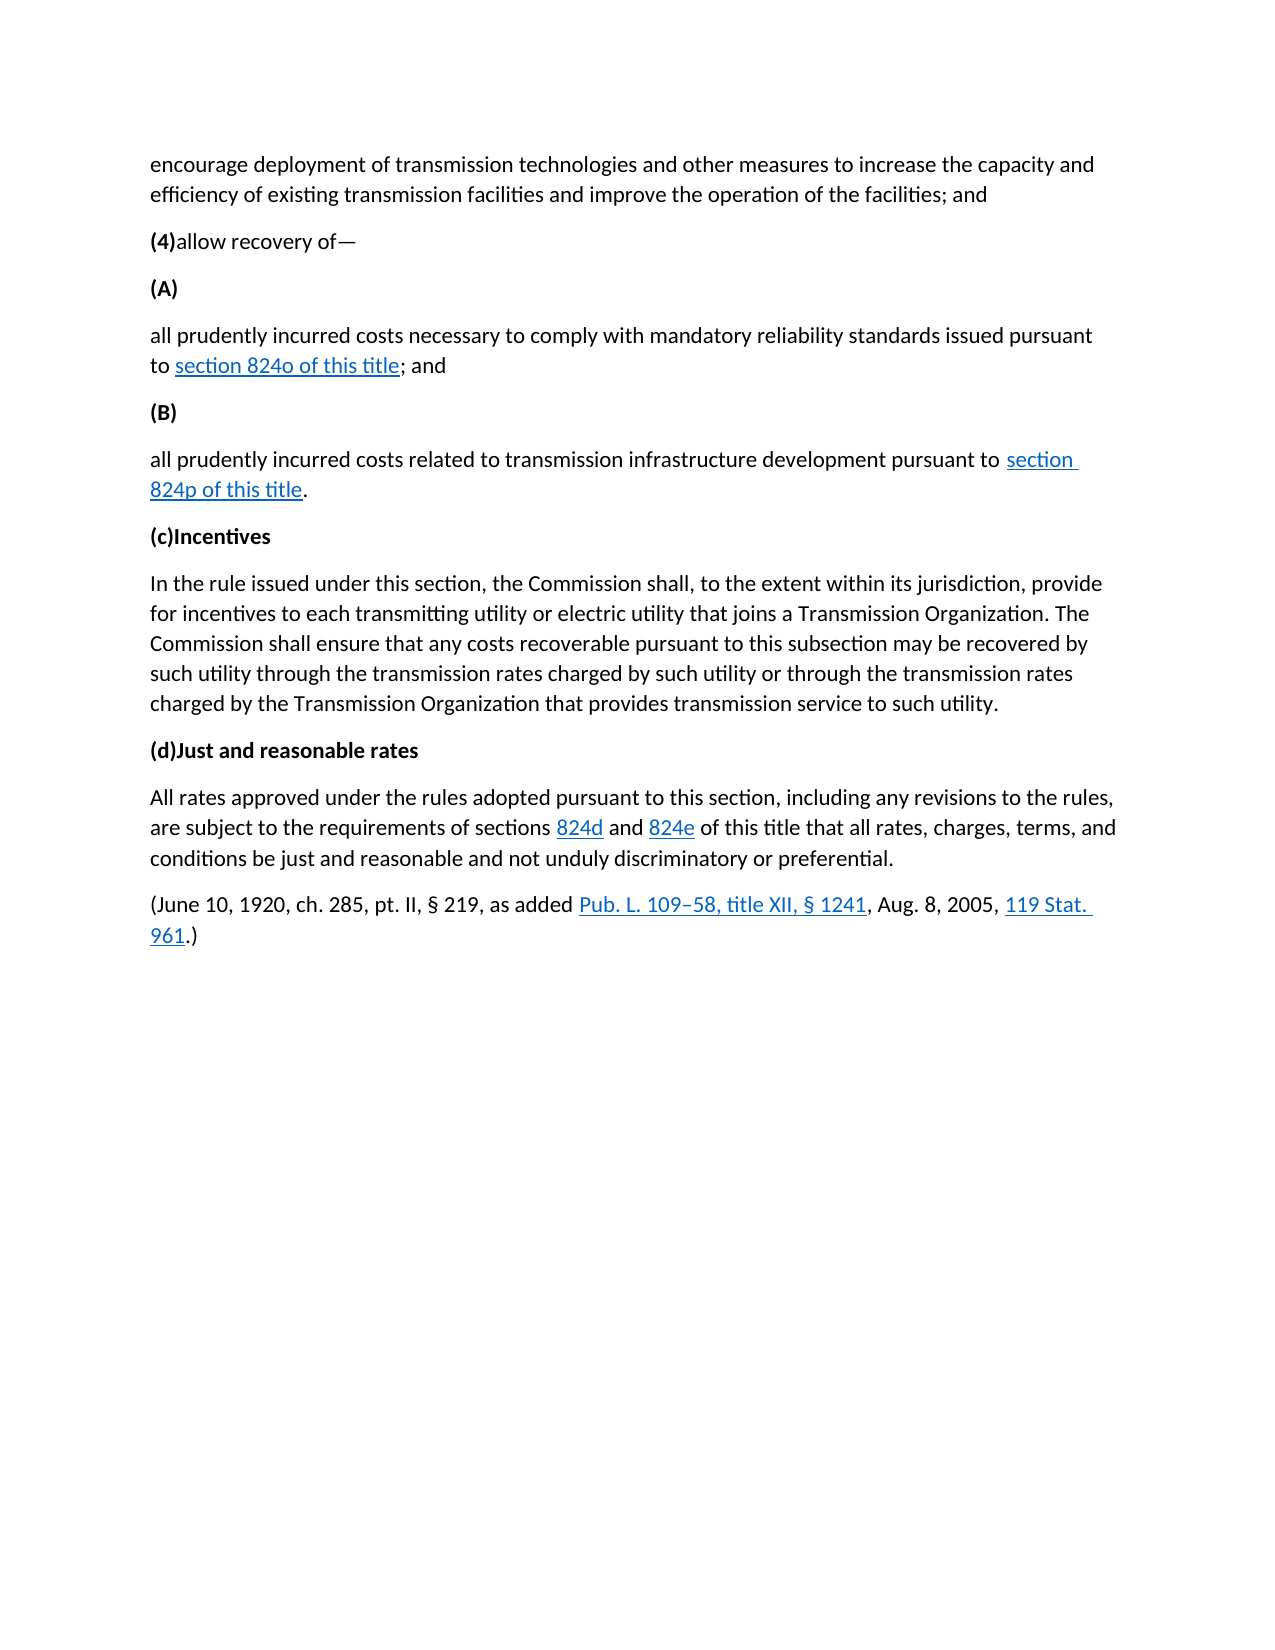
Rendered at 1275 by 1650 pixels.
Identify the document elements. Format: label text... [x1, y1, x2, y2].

text (c)Incentives [150, 522, 1125, 550]
text In the rule issued under this section, the Commission shall, to the extent within its jurisdiction, provide for incentives to each transmitting utility or electric utility that joins a Transmission Organization. The Commission shall ensure that any costs recoverable pursuant to this subsection may be recovered by such utility through the transmission rates charged by such utility or through the transmission rates charged by the Transmission Organization that provides transmission service to such utility. [150, 569, 1125, 718]
text (d)Just and reasonable rates [150, 736, 1125, 764]
text All rates approved under the rules adopted pursuant to this section, including any revisions to the rules, are subject to the requirements of sections 824d and 824e of this title that all rates, charges, terms, and conditions be just and reasonable and not unduly discriminatory or preferential. [150, 783, 1125, 872]
text (A) [150, 274, 1125, 302]
text all prudently incurred costs related to transmission infrastructure development pursuant to section 824p of this title. [150, 445, 1125, 503]
text encourage deployment of transmission technologies and other measures to increase the capacity and efficiency of existing transmission facilities and improve the operation of the facilities; and [150, 150, 1125, 208]
text (4)allow recovery of— [150, 227, 1125, 255]
text (B) [150, 398, 1125, 426]
text all prudently incurred costs necessary to comply with mandatory reliability standards issued pursuant to section 824o of this title; and [150, 321, 1125, 379]
text (June 10, 1920, ch. 285, pt. II, § 219, as added Pub. L. 109–58, title XII, § 1241, Aug. 8, 2005, 119 Stat. 961.) [150, 891, 1125, 949]
